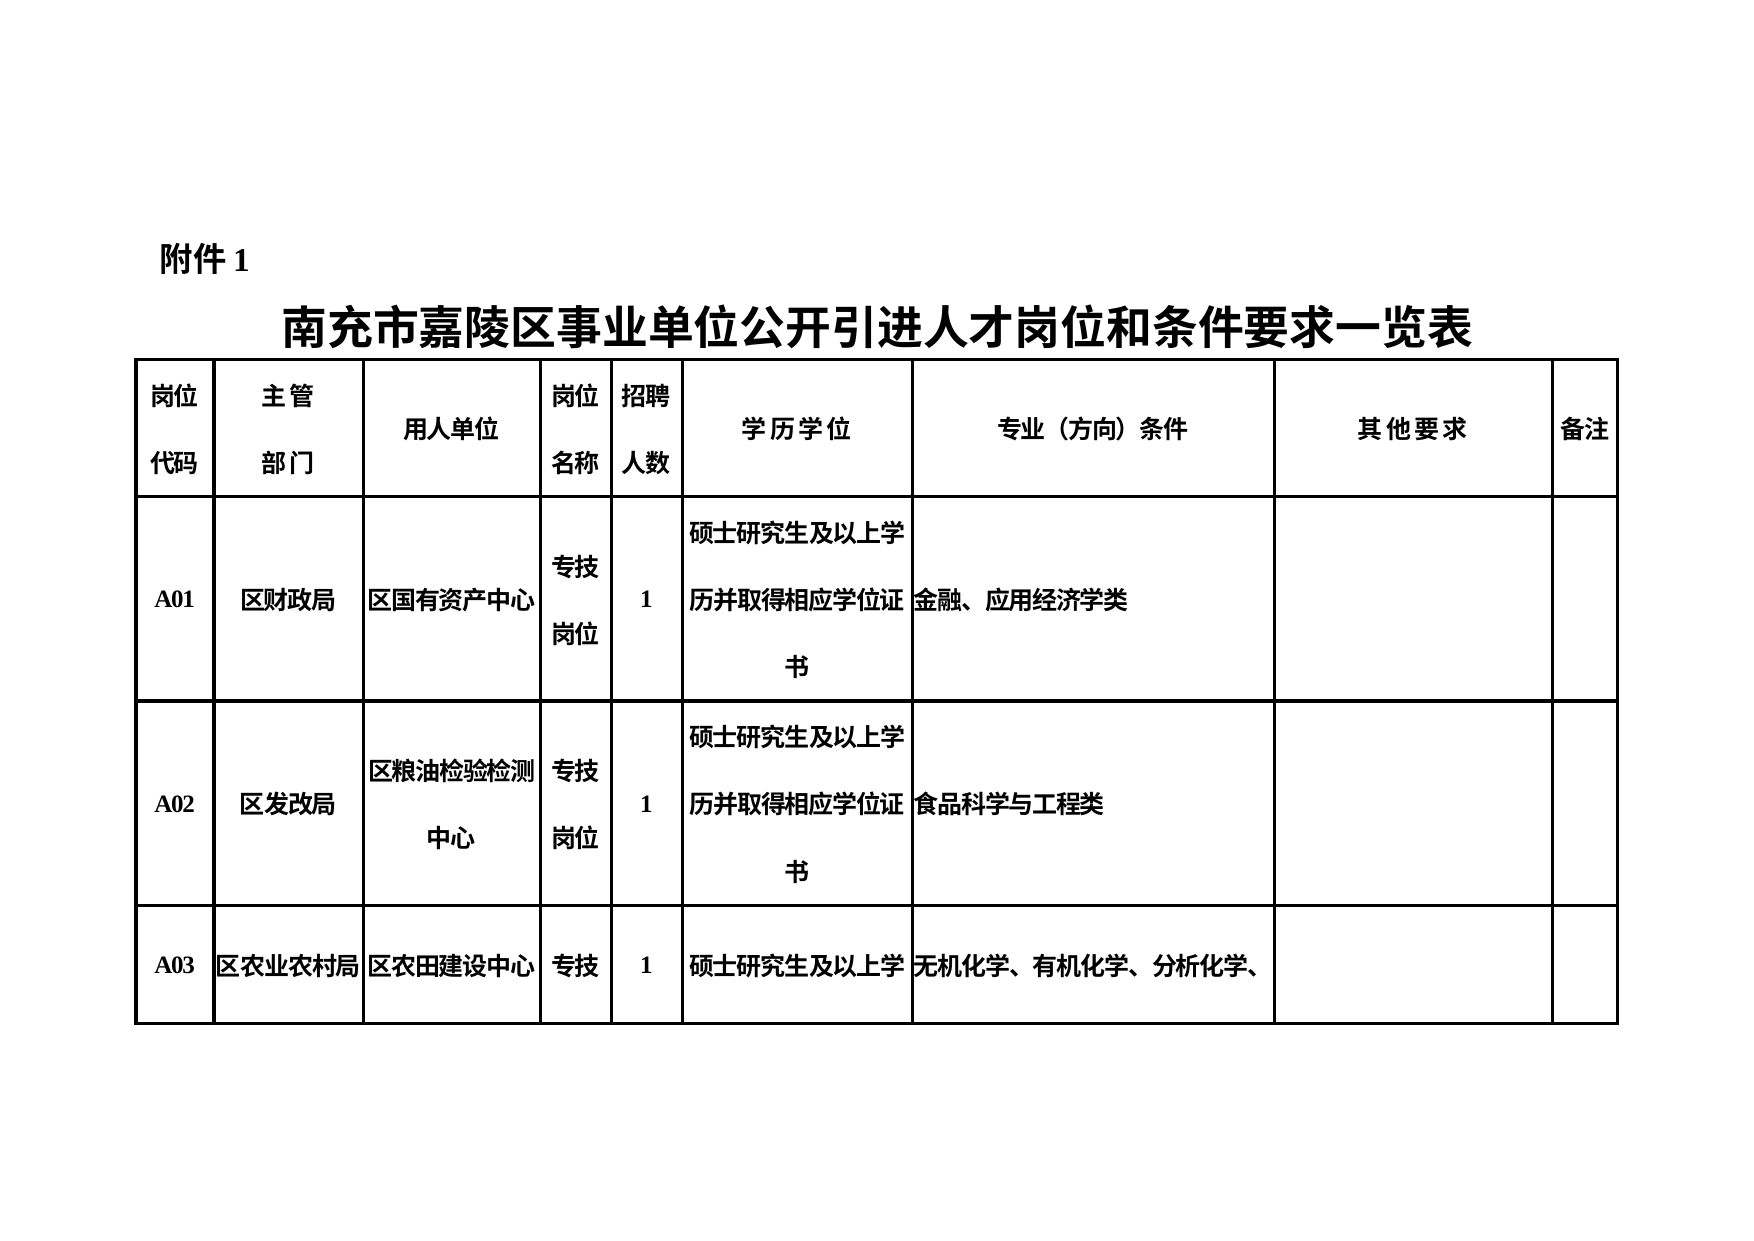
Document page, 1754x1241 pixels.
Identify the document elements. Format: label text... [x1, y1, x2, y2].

table_cell A03 [138, 907, 212, 1022]
table_cell [1276, 703, 1551, 904]
table_cell [1276, 907, 1551, 1022]
table_cell 硕士研究生及以上学历并取得相应学位证书 [684, 498, 911, 699]
table_cell 区发改局 [216, 703, 362, 904]
table_cell 1 [613, 907, 681, 1022]
table_cell 区农田建设中心 [365, 907, 539, 1022]
table_cell [1554, 907, 1616, 1022]
table_cell A01 [138, 498, 212, 699]
table_cell [1554, 703, 1616, 904]
table_cell 无机化学、有机化学、分析化学、化学工程、化学工程与技术 [914, 907, 1273, 1022]
table_cell 专技 岗位 [542, 907, 610, 1022]
text 附件1 [159, 223, 1594, 291]
table_header 学 历 学 位 [684, 361, 911, 495]
table_cell [1276, 498, 1551, 699]
table_cell A02 [138, 703, 212, 904]
table_cell 金融、应用经济学类 [914, 498, 1273, 699]
table_cell 区财政局 [216, 498, 362, 699]
table_header 用人单位 [365, 361, 539, 495]
table_cell 专技 岗位 [542, 498, 610, 699]
table_cell [1554, 498, 1616, 699]
table_cell 硕士研究生及以上学历并取得相应学位证书 [684, 907, 911, 1022]
table_cell 1 [613, 498, 681, 699]
table_cell 区国有资产中心 [365, 498, 539, 699]
table_header 招聘 人数 [613, 361, 681, 495]
table_cell 硕士研究生及以上学历并取得相应学位证书 [684, 703, 911, 904]
table_cell 1 [613, 703, 681, 904]
table_header 岗位 代码 [138, 361, 212, 495]
table_header 专业（方向）条件 [914, 361, 1273, 495]
table_header 备注 [1554, 361, 1616, 495]
table_header 岗位 名称 [542, 361, 610, 495]
table_cell 专技 岗位 [542, 703, 610, 904]
table_cell 食品科学与工程类 [914, 703, 1273, 904]
table_cell 区农业农村局 [216, 907, 362, 1022]
table_header 主 管 部 门 [216, 361, 362, 495]
table_cell 区粮油检验检测中心 [365, 703, 539, 904]
table_header 其 他 要 求 [1276, 361, 1551, 495]
text 南充市嘉陵区事业单位公开引进人才岗位和条件要求一览表 [159, 291, 1594, 358]
